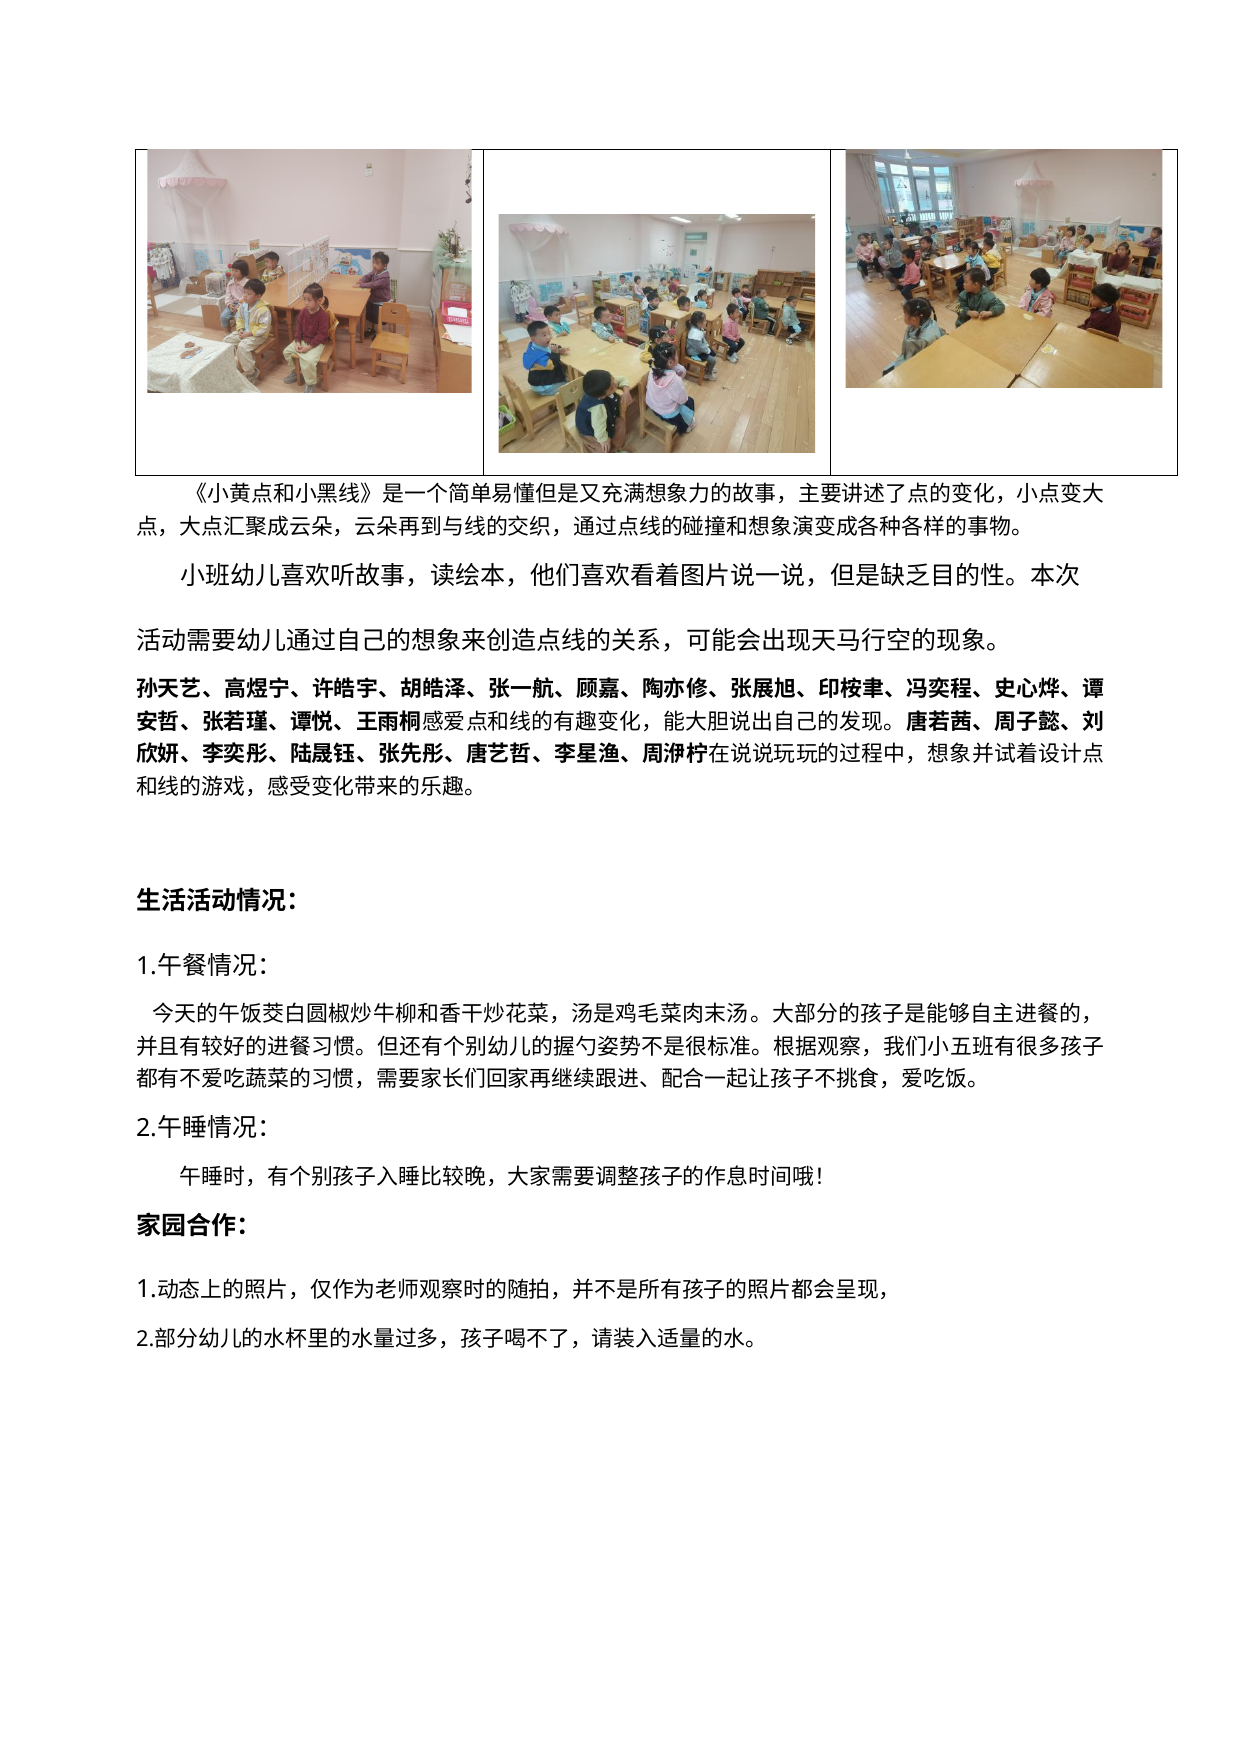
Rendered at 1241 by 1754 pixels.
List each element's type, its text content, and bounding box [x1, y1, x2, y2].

text 1.午餐情况： [136, 931, 1104, 996]
text 家园合作： [136, 1191, 1104, 1256]
table_header [831, 150, 1177, 475]
text 今天的午饭茭白圆椒炒牛柳和香干炒花菜，汤是鸡毛菜肉末汤。大部分的孩子是能够自主进餐的，并且有较好的进餐习惯。但还有个别幼儿的握勺姿势不是很标准。根据观察，我们小五班有很多孩子都有不爱吃蔬菜的习惯，需要家长们回家再继续跟进、配合一起让孩子不挑食，爱吃饭。 [136, 996, 1104, 1093]
text 《小黄点和小黑线》是一个简单易懂但是又充满想象力的故事，主要讲述了点的变化，小点变大点，大点汇聚成云朵，云朵再到与线的交织，通过点线的碰撞和想象演变成各种各样的事物。 [136, 476, 1104, 541]
picture [498, 214, 816, 453]
text 2.部分幼儿的水杯里的水量过多，孩子喝不了，请装入适量的水。 [136, 1321, 1104, 1353]
table_header [484, 150, 830, 475]
table_header [136, 150, 483, 475]
picture [845, 149, 1163, 388]
text 午睡时，有个别孩子入睡比较晚，大家需要调整孩子的作息时间哦！ [136, 1158, 1104, 1191]
text 2.午睡情况： [136, 1093, 1104, 1158]
text 孙天艺、高煜宁、许皓宇、胡皓泽、张一航、顾嘉、陶亦修、张展旭、印桉聿、冯奕程、史心烨、谭安哲、张若瑾、谭悦、王雨桐感爱点和线的有趣变化，能大胆说出自己的发现。唐若茜、周子懿、刘欣妍、李奕彤、陆晟钰、张先彤、唐艺哲、李星渔、周洢柠在说说玩玩的过程中，想象并试着设计点和线的游戏，感受变化带来的乐趣。 [136, 671, 1104, 801]
text 1.动态上的照片，仅作为老师观察时的随拍，并不是所有孩子的照片都会呈现， [136, 1256, 1104, 1321]
text 小班幼儿喜欢听故事，读绘本，他们喜欢看着图片说一说，但是缺乏目的性。本次活动需要幼儿通过自己的想象来创造点线的关系，可能会出现天马行空的现象。 [136, 541, 1104, 671]
picture [147, 149, 472, 393]
text 生活活动情况： [136, 866, 1104, 931]
